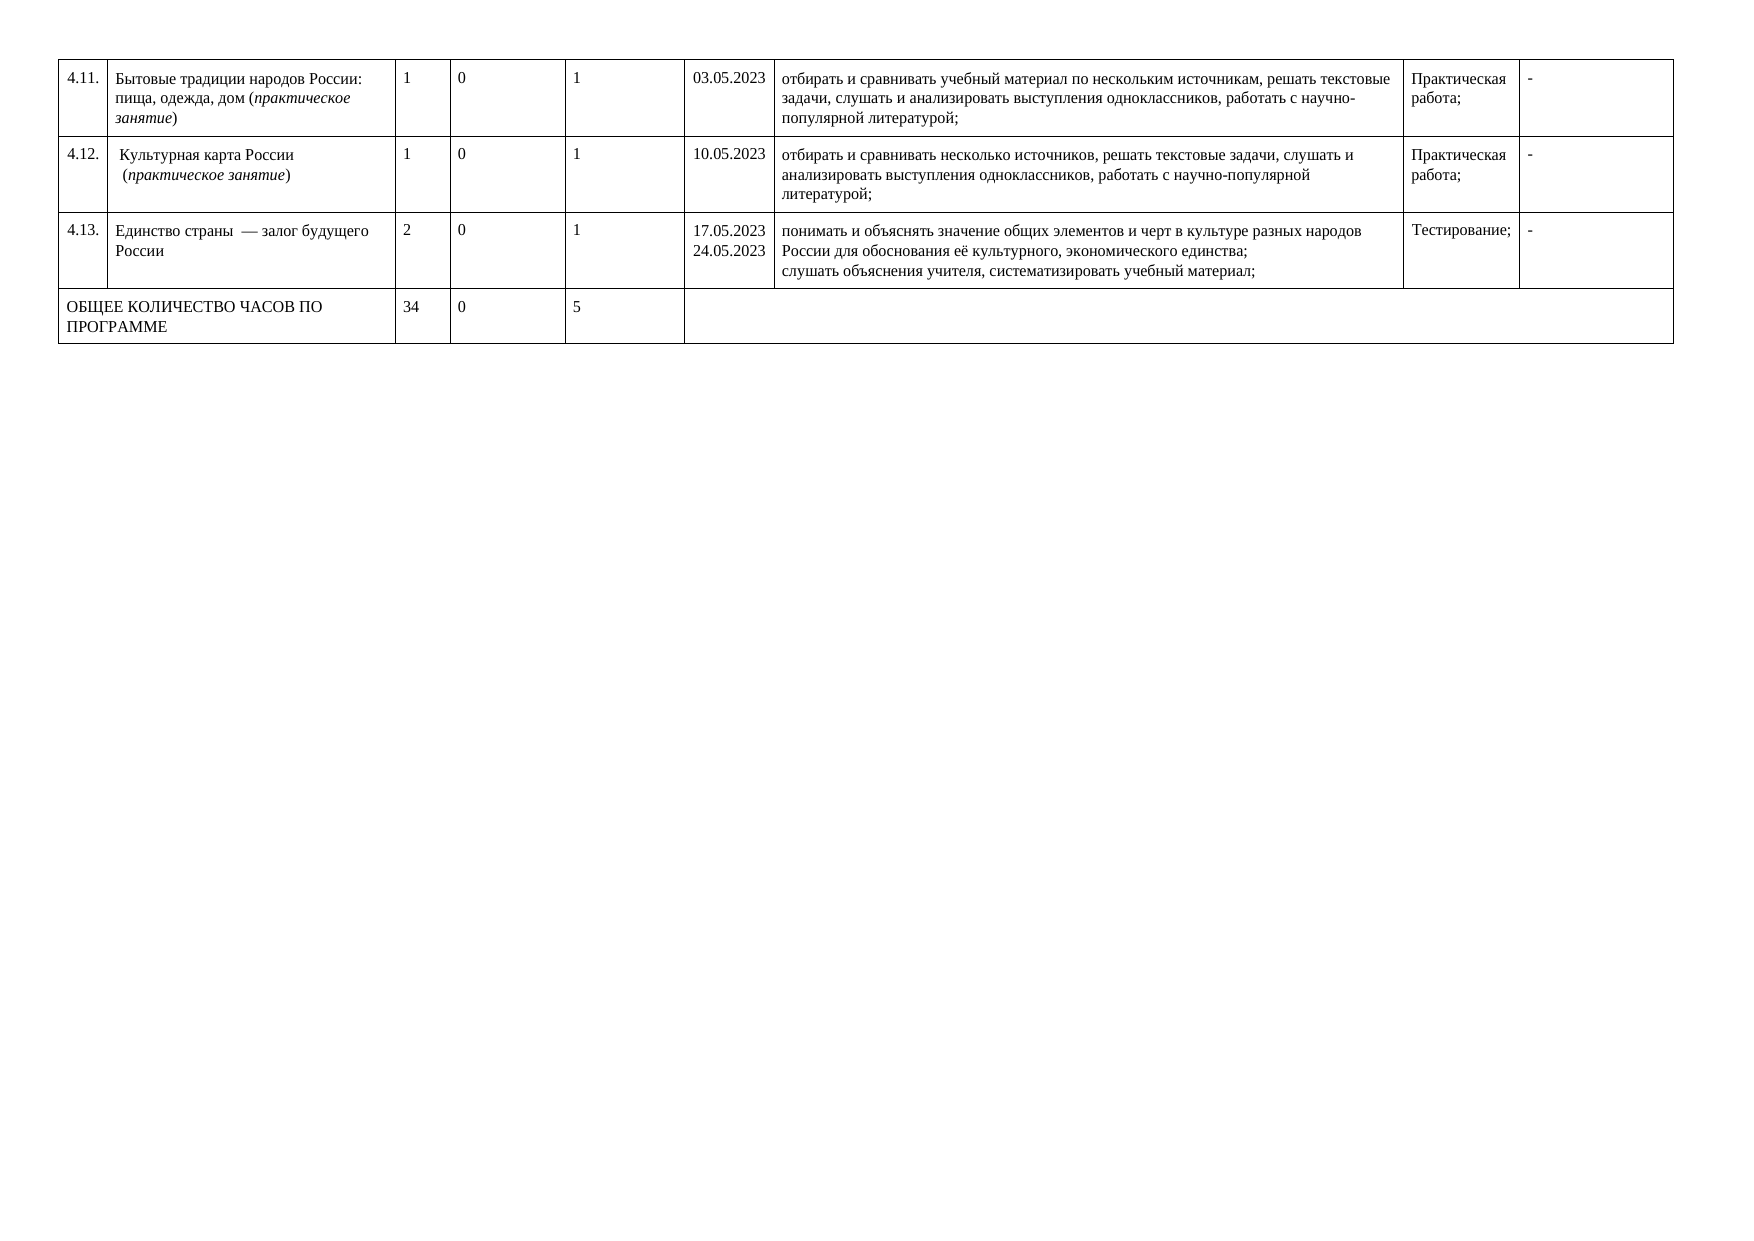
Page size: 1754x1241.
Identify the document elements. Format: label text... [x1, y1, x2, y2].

table_header 4.11. [59, 60, 107, 136]
table_cell - [1520, 137, 1673, 212]
table_cell - [1520, 213, 1673, 288]
table_cell Тестирование; [1404, 213, 1519, 288]
table_header Бытовые традиции народов России: пища, одежда, дом (практическое занятие) [108, 60, 395, 136]
table_header 03.05.2023 [685, 60, 774, 136]
table_header - [1520, 60, 1673, 136]
table_cell Единство страны — залог будущего России [108, 213, 395, 288]
table_header 0 [451, 60, 565, 136]
table_cell Практическая работа; [1404, 137, 1519, 212]
table_cell 4.13. [59, 213, 107, 288]
table_cell отбирать и сравнивать несколько источников, решать текстовые задачи, слушать и анализировать выступления одноклассников, работать с научно-популярной литературой; [775, 137, 1403, 212]
table_cell 17.05.2023 24.05.2023 [685, 213, 774, 288]
table_cell 0 [451, 137, 565, 212]
table_cell 2 [396, 213, 450, 288]
table_cell 0 [451, 213, 565, 288]
table_cell 10.05.2023 [685, 137, 774, 212]
table_cell [685, 289, 1673, 342]
table_header 1 [396, 60, 450, 136]
table_cell 1 [566, 213, 684, 288]
table_cell 34 [396, 289, 450, 342]
table_cell 1 [396, 137, 450, 212]
table_cell 1 [566, 137, 684, 212]
table_cell ОБЩЕЕ КОЛИЧЕСТВО ЧАСОВ ПО ПРОГРАММЕ [59, 289, 395, 342]
table_header отбирать и сравнивать учебный материал по нескольким источникам, решать текстовые задачи, слушать и анализировать выступления одноклассников, работать с научно-популярной литературой; [775, 60, 1403, 136]
table_cell Культурная карта России (практическое занятие) [108, 137, 395, 212]
table_cell понимать и объяснять значение общих элементов и черт в культуре разных народов России для обоснования её культурного, экономического единства; слушать объяснения учителя, систематизировать учебный материал; [775, 213, 1403, 288]
table_cell 5 [566, 289, 684, 342]
table_cell 4.12. [59, 137, 107, 212]
table_cell 0 [451, 289, 565, 342]
table_header 1 [566, 60, 684, 136]
table_header Практическая работа; [1404, 60, 1519, 136]
